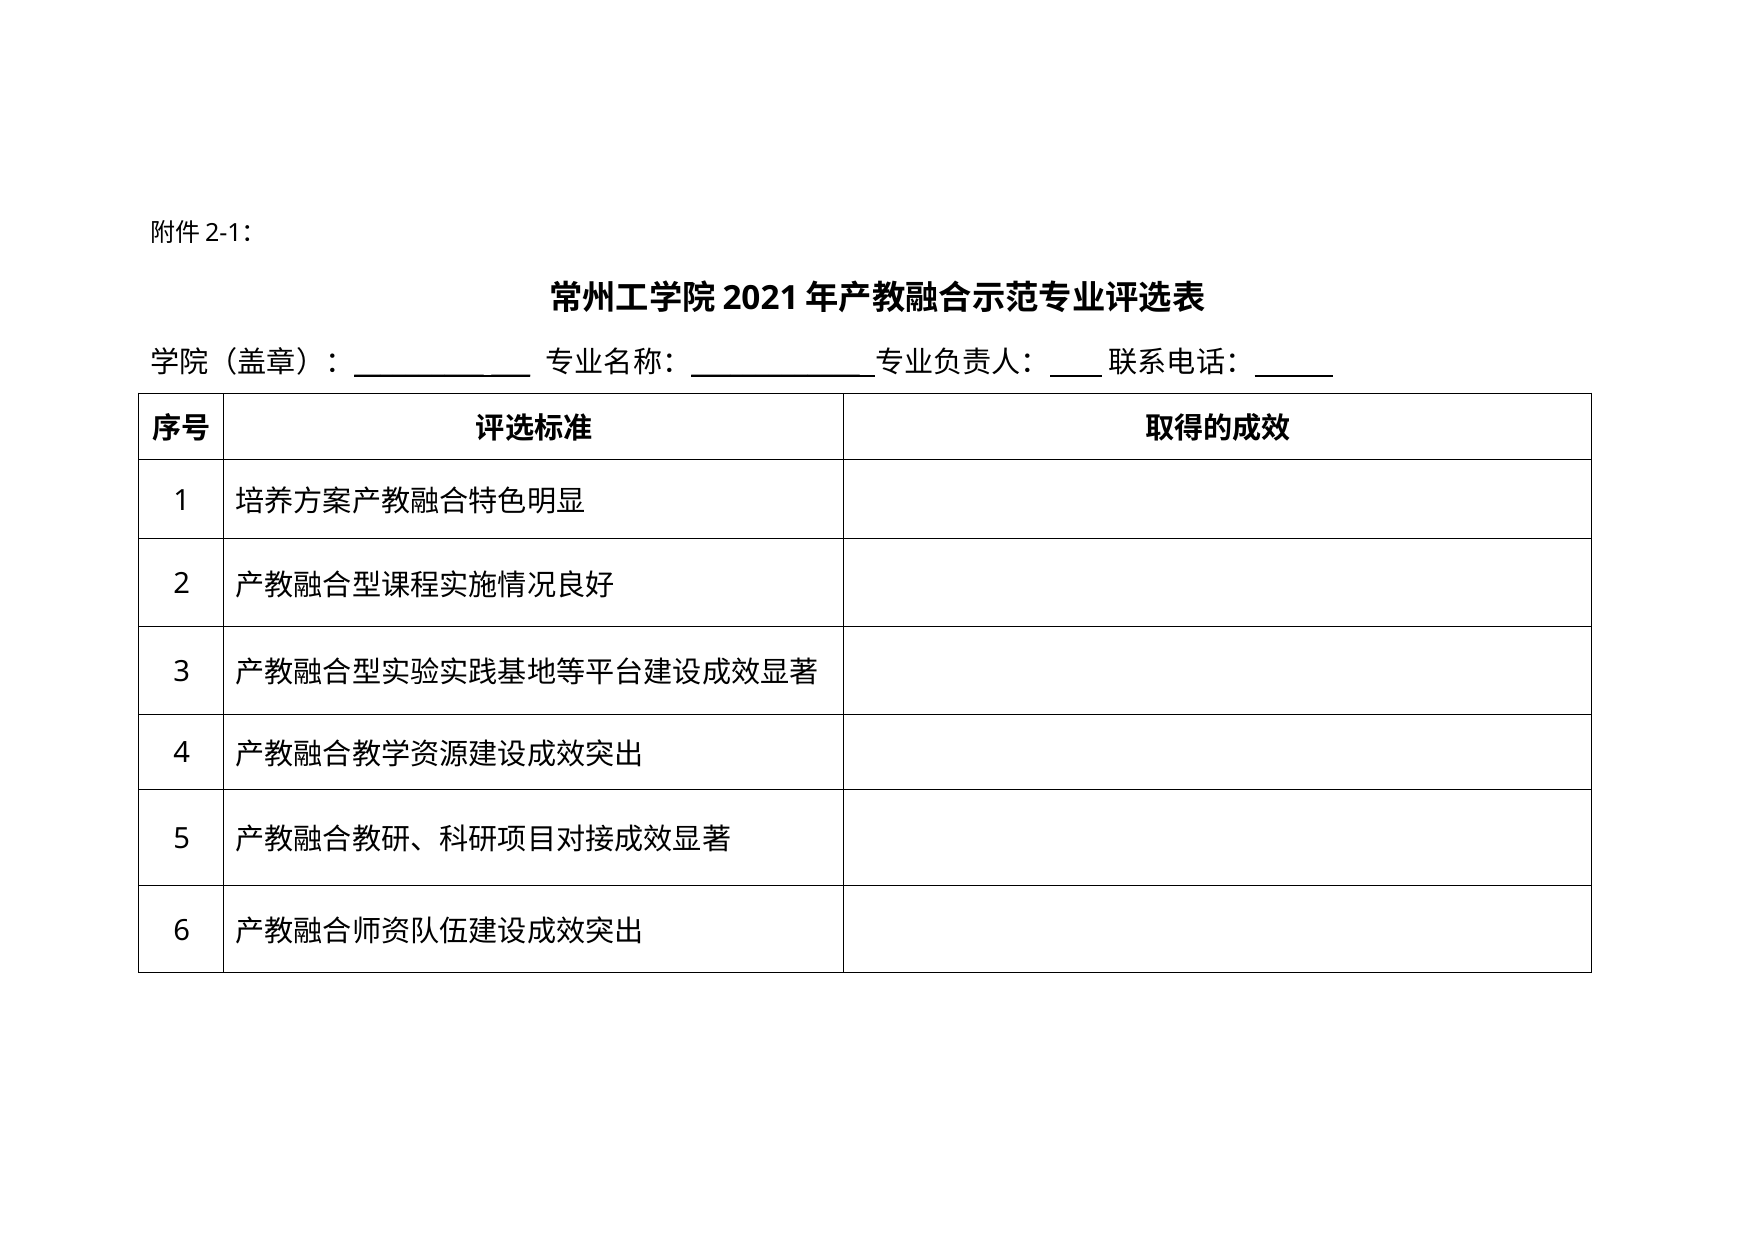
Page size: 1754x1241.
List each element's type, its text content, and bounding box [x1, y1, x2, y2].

table_cell 3 [139, 627, 223, 713]
table_cell 产教融合教研、科研项目对接成效显著 [224, 790, 843, 885]
table_cell 4 [139, 715, 223, 788]
table_cell 6 [139, 886, 223, 972]
table_cell 5 [139, 790, 223, 885]
table_cell [844, 460, 1591, 538]
table_cell 1 [139, 460, 223, 538]
table_cell 产教融合师资队伍建设成效突出 [224, 886, 843, 972]
table_cell [844, 715, 1591, 788]
table_cell [844, 539, 1591, 626]
text 附件2-1： [150, 198, 1604, 263]
table_cell [844, 627, 1591, 713]
table_header 取得的成效 [844, 394, 1591, 459]
text 常州工学院2021年产教融合示范专业评选表 [150, 263, 1604, 328]
table_cell 培养方案产教融合特色明显 [224, 460, 843, 538]
text 学院（盖章）：__________ ___ 专业名称：_____________ 专业负责人： 联系电话： [150, 328, 1604, 393]
table_header 序号 [139, 394, 223, 459]
table_cell 2 [139, 539, 223, 626]
table_cell [844, 790, 1591, 885]
table_cell 产教融合型实验实践基地等平台建设成效显著 [224, 627, 843, 713]
table_cell 产教融合教学资源建设成效突出 [224, 715, 843, 788]
table_cell 产教融合型课程实施情况良好 [224, 539, 843, 626]
table_header 评选标准 [224, 394, 843, 459]
table_cell [844, 886, 1591, 972]
